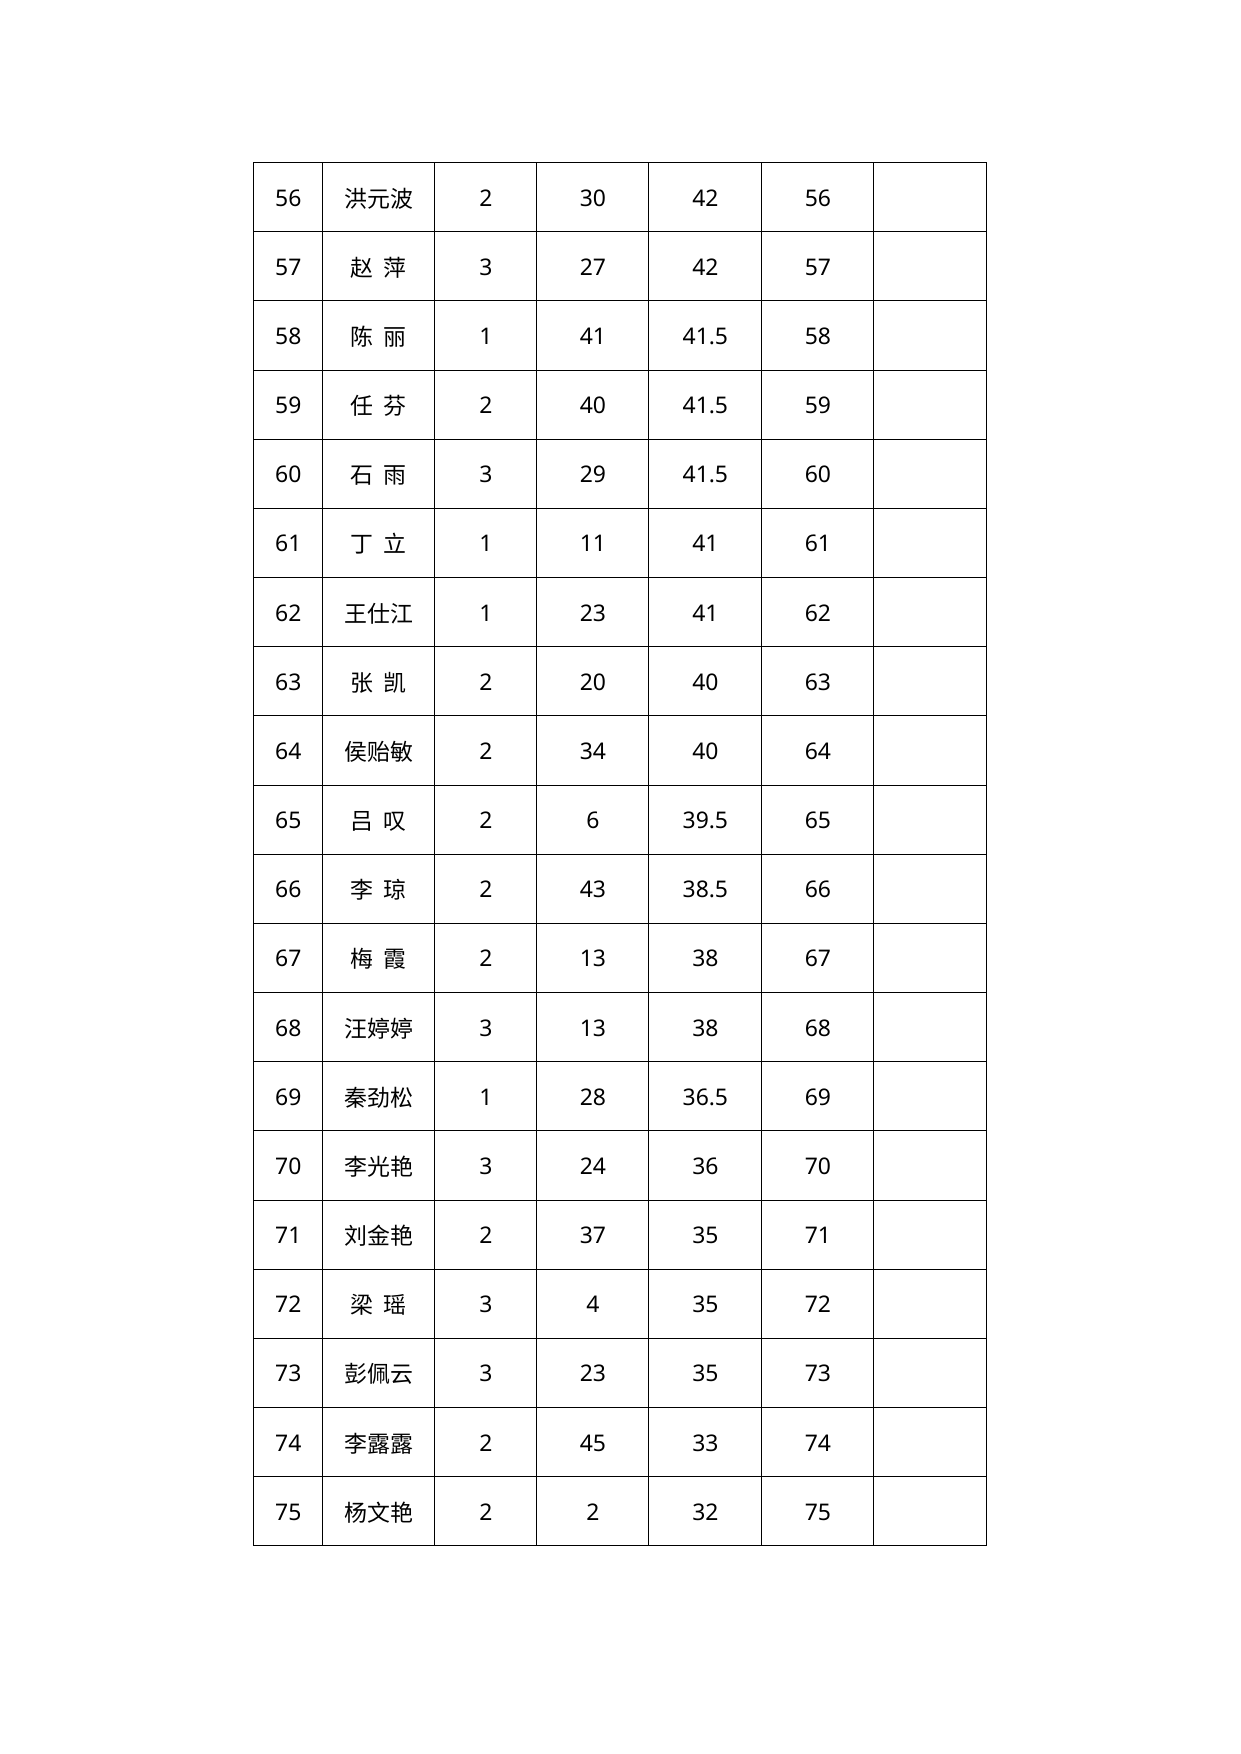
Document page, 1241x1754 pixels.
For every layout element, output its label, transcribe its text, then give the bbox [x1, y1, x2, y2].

table_cell 45 [537, 1408, 648, 1476]
table_cell 36 [649, 1131, 761, 1199]
table_cell 40 [649, 647, 761, 715]
table_cell 59 [254, 371, 322, 439]
table_cell 30 [537, 163, 648, 231]
table_cell 侯贻敏 [323, 716, 434, 784]
table_cell 38.5 [649, 855, 761, 923]
table_cell 29 [537, 440, 648, 508]
table_cell 石 雨 [323, 440, 434, 508]
table_cell [874, 716, 986, 784]
table_cell 71 [254, 1201, 322, 1269]
table_cell 28 [537, 1062, 648, 1130]
table_cell 39.5 [649, 786, 761, 854]
table_cell 72 [762, 1270, 873, 1338]
table_cell 丁 立 [323, 509, 434, 577]
table_cell 23 [537, 578, 648, 646]
table_cell 56 [762, 163, 873, 231]
table_cell 20 [537, 647, 648, 715]
table_cell 40 [537, 371, 648, 439]
table_cell 42 [649, 232, 761, 300]
table_cell 63 [254, 647, 322, 715]
table_cell [874, 786, 986, 854]
table_cell [874, 1339, 986, 1407]
table_cell 68 [762, 993, 873, 1061]
table_cell 秦劲松 [323, 1062, 434, 1130]
table_cell 2 [435, 716, 536, 784]
table_cell 王仕江 [323, 578, 434, 646]
table_cell 37 [537, 1201, 648, 1269]
table_cell [874, 440, 986, 508]
table_cell [874, 509, 986, 577]
table_cell [874, 1477, 986, 1545]
table_cell 70 [254, 1131, 322, 1199]
table_cell 李 琼 [323, 855, 434, 923]
table_cell 2 [537, 1477, 648, 1545]
table_cell 58 [762, 301, 873, 369]
table_cell 41 [537, 301, 648, 369]
table_cell [874, 578, 986, 646]
table_cell [874, 1408, 986, 1476]
table_cell 60 [254, 440, 322, 508]
table_cell 1 [435, 578, 536, 646]
table_cell 32 [649, 1477, 761, 1545]
table_cell 洪元波 [323, 163, 434, 231]
table_cell 刘金艳 [323, 1201, 434, 1269]
table_cell 汪婷婷 [323, 993, 434, 1061]
table_cell 36.5 [649, 1062, 761, 1130]
table_cell 41 [649, 578, 761, 646]
table_cell 任 芬 [323, 371, 434, 439]
table_cell [874, 232, 986, 300]
table_cell 40 [649, 716, 761, 784]
table_cell 1 [435, 301, 536, 369]
table_cell 69 [254, 1062, 322, 1130]
table_cell 61 [762, 509, 873, 577]
table_cell 2 [435, 786, 536, 854]
table_cell 65 [762, 786, 873, 854]
table_cell 27 [537, 232, 648, 300]
table_cell [874, 1270, 986, 1338]
table_cell 34 [537, 716, 648, 784]
table_cell 64 [762, 716, 873, 784]
table_cell 赵 萍 [323, 232, 434, 300]
table_cell 4 [537, 1270, 648, 1338]
table_cell [874, 647, 986, 715]
table_cell 3 [435, 1131, 536, 1199]
table_cell 58 [254, 301, 322, 369]
table_cell 65 [254, 786, 322, 854]
table_cell 3 [435, 993, 536, 1061]
table_cell 3 [435, 232, 536, 300]
table_cell 6 [537, 786, 648, 854]
table_cell [874, 163, 986, 231]
table_cell [874, 924, 986, 992]
table_cell 64 [254, 716, 322, 784]
table_cell 3 [435, 1270, 536, 1338]
table_cell 38 [649, 993, 761, 1061]
table_cell 74 [762, 1408, 873, 1476]
table_cell 2 [435, 1477, 536, 1545]
table_cell 2 [435, 855, 536, 923]
table_cell 60 [762, 440, 873, 508]
table_cell 72 [254, 1270, 322, 1338]
table_cell 57 [762, 232, 873, 300]
table_cell 41 [649, 509, 761, 577]
table_cell 59 [762, 371, 873, 439]
table_cell 41.5 [649, 371, 761, 439]
table_cell 42 [649, 163, 761, 231]
table_cell 35 [649, 1270, 761, 1338]
table_cell 73 [254, 1339, 322, 1407]
table_cell 梁 瑶 [323, 1270, 434, 1338]
table_cell [874, 993, 986, 1061]
table_cell 67 [762, 924, 873, 992]
table_cell 彭佩云 [323, 1339, 434, 1407]
table_cell 33 [649, 1408, 761, 1476]
table_cell 2 [435, 1201, 536, 1269]
table_cell [874, 1062, 986, 1130]
table_cell 23 [537, 1339, 648, 1407]
table_cell 2 [435, 1408, 536, 1476]
table_cell 66 [762, 855, 873, 923]
table_cell 李露露 [323, 1408, 434, 1476]
table_cell 李光艳 [323, 1131, 434, 1199]
table_cell 11 [537, 509, 648, 577]
table_cell 74 [254, 1408, 322, 1476]
table_cell 1 [435, 509, 536, 577]
table_cell 62 [254, 578, 322, 646]
table_cell 73 [762, 1339, 873, 1407]
table_cell 41.5 [649, 301, 761, 369]
table_cell 13 [537, 993, 648, 1061]
table_cell 70 [762, 1131, 873, 1199]
table_cell 69 [762, 1062, 873, 1130]
table_cell 71 [762, 1201, 873, 1269]
table_cell 3 [435, 440, 536, 508]
table_cell 陈 丽 [323, 301, 434, 369]
table_cell [874, 855, 986, 923]
table_cell [874, 371, 986, 439]
table_cell 3 [435, 1339, 536, 1407]
table_cell 43 [537, 855, 648, 923]
table_cell 13 [537, 924, 648, 992]
table_cell [874, 301, 986, 369]
table_cell 杨文艳 [323, 1477, 434, 1545]
table_cell 2 [435, 924, 536, 992]
table_cell 63 [762, 647, 873, 715]
table_cell 2 [435, 647, 536, 715]
table_cell 41.5 [649, 440, 761, 508]
table_cell 62 [762, 578, 873, 646]
table_cell 75 [254, 1477, 322, 1545]
table_cell 35 [649, 1339, 761, 1407]
table_cell 38 [649, 924, 761, 992]
table_cell 57 [254, 232, 322, 300]
table_cell 张 凯 [323, 647, 434, 715]
table_cell 75 [762, 1477, 873, 1545]
table_cell 35 [649, 1201, 761, 1269]
table_cell 66 [254, 855, 322, 923]
table_cell 2 [435, 163, 536, 231]
table_cell [874, 1201, 986, 1269]
table_cell 56 [254, 163, 322, 231]
table_cell [874, 1131, 986, 1199]
table_cell 67 [254, 924, 322, 992]
table_cell 68 [254, 993, 322, 1061]
table_cell 24 [537, 1131, 648, 1199]
table_cell 吕 叹 [323, 786, 434, 854]
table_cell 61 [254, 509, 322, 577]
table_cell 梅 霞 [323, 924, 434, 992]
table_cell 2 [435, 371, 536, 439]
table_cell 1 [435, 1062, 536, 1130]
